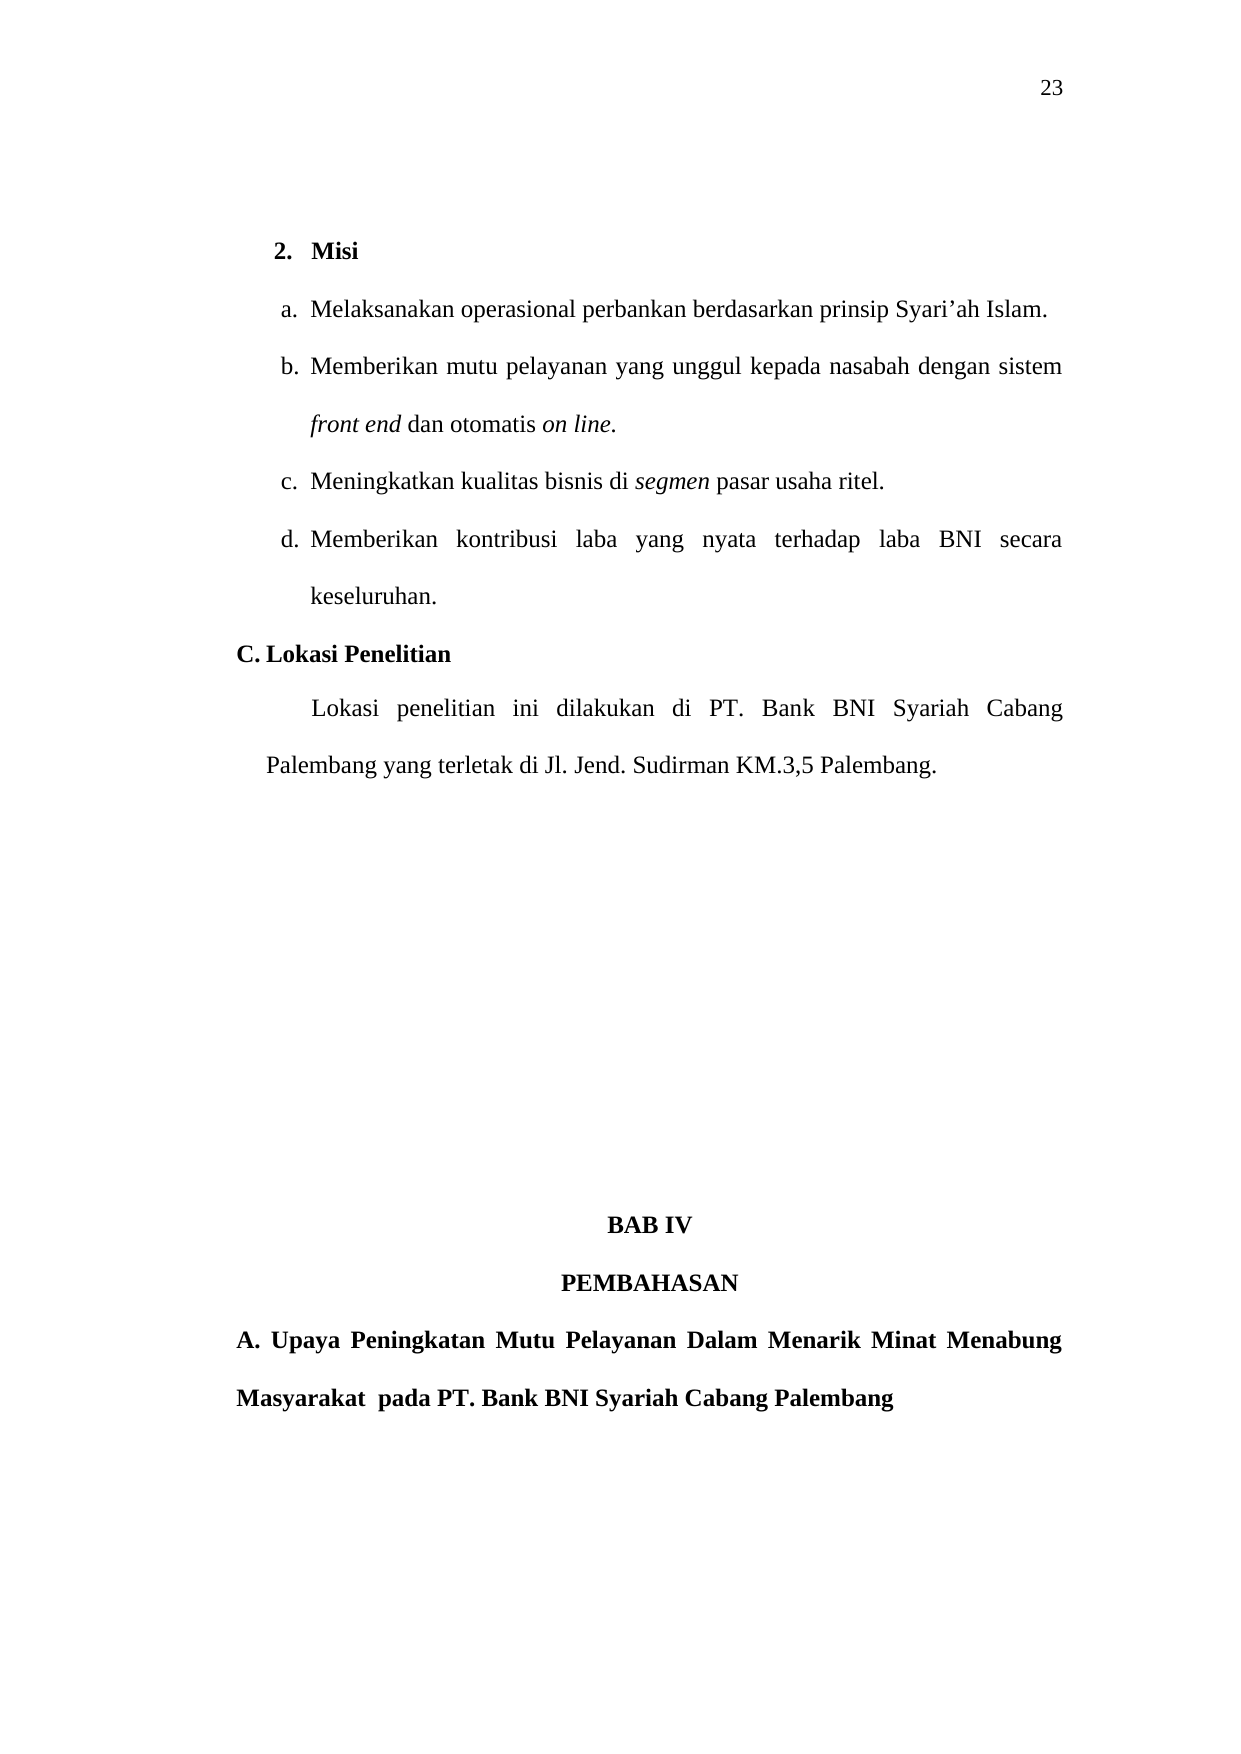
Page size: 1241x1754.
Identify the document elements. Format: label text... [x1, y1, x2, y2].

list Melaksanakan operasional perbankan berdasarkan prinsip Syari’ah Islam. [281, 294, 1063, 322]
text A. Upaya Peningkatan Mutu Pelayanan Dalam Menarik Minat Menabung Masyarakat pada PT. Bank BNI Syariah Cabang Palembang [236, 1325, 1063, 1411]
text PEMBAHASAN [236, 1268, 1063, 1296]
text BAB IV [236, 1210, 1063, 1239]
text Lokasi penelitian ini dilakukan di PT. Bank BNI Syariah Cabang Palembang yang terletak di Jl. Jend. Sudirman KM.3,5 Palembang. [266, 693, 1063, 779]
list Memberikan mutu pelayanan yang unggul kepada nasabah dengan sistem front end dan otomatis on line. [281, 351, 1063, 437]
list Misi [274, 236, 1063, 265]
list Memberikan kontribusi laba yang nyata terhadap laba BNI secara keseluruhan. [281, 524, 1063, 610]
list Lokasi Penelitian [236, 639, 1063, 667]
list Meningkatkan kualitas bisnis di segmen pasar usaha ritel. [281, 466, 1063, 495]
